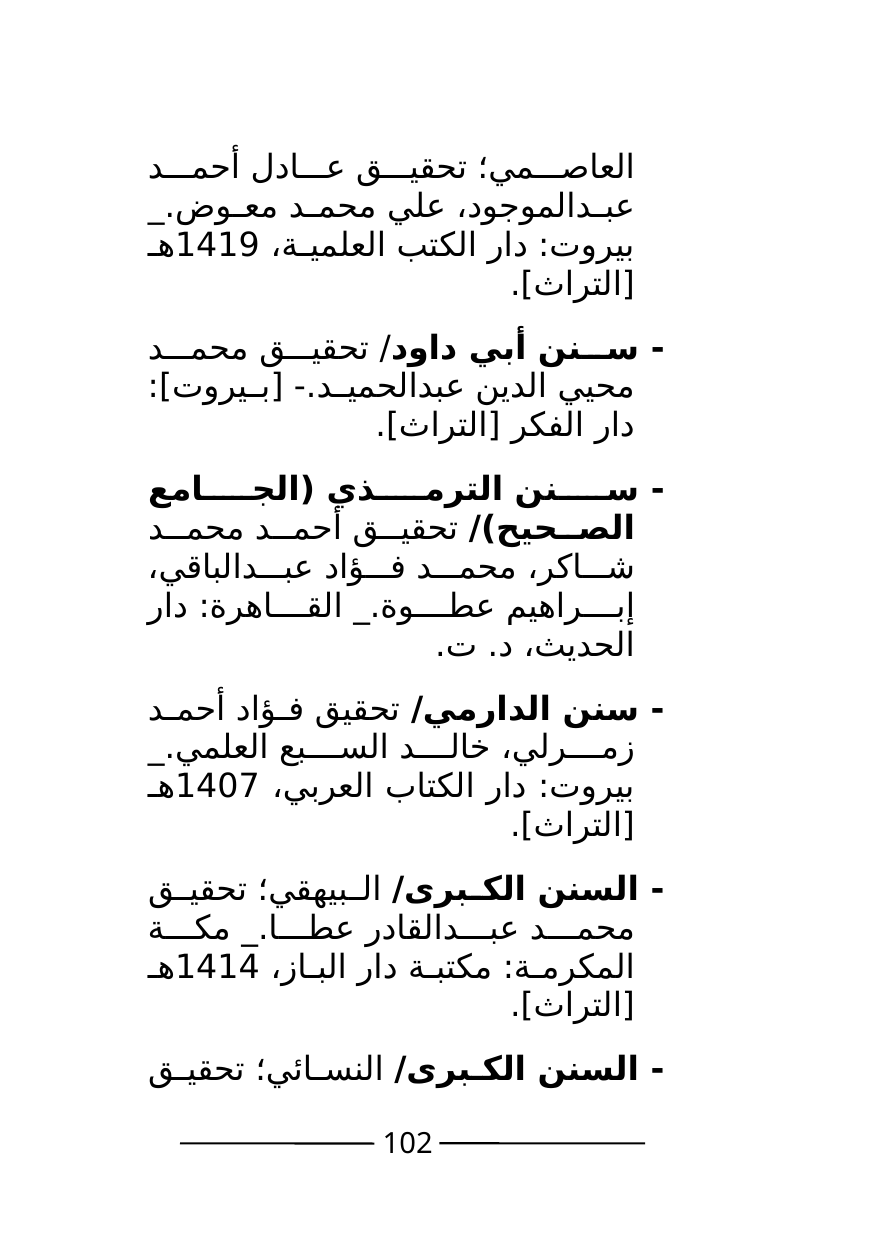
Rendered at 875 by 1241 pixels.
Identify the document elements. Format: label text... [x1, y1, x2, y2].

text - السنن الكبرى/ البيهقي؛ تحقيق محمد عبدالقادر عطا._ مكة المكرمة: مكتبة دار الباز، 1414هـ [التراث]. [148, 869, 664, 1025]
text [148, 148, 664, 303]
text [148, 1050, 664, 1089]
text - سنن الترمذي (الجامع الصحيح)/ تحقيق أحمد محمد شاكر، محمد فؤاد عبدالباقي، إبراهيم عطوة._ القاهرة: دار الحديث، د. ت. [148, 470, 664, 664]
text - سنن أبي داود/ تحقيق محمد محيي الدين عبدالحميد.- [بيروت]: دار الفكر [التراث]. [148, 328, 664, 445]
text - سنن الدارمي/ تحقيق فؤاد أحمد زمرلي، خالد السبع العلمي._ بيروت: دار الكتاب العربي، 1407هـ [التراث]. [148, 689, 664, 844]
